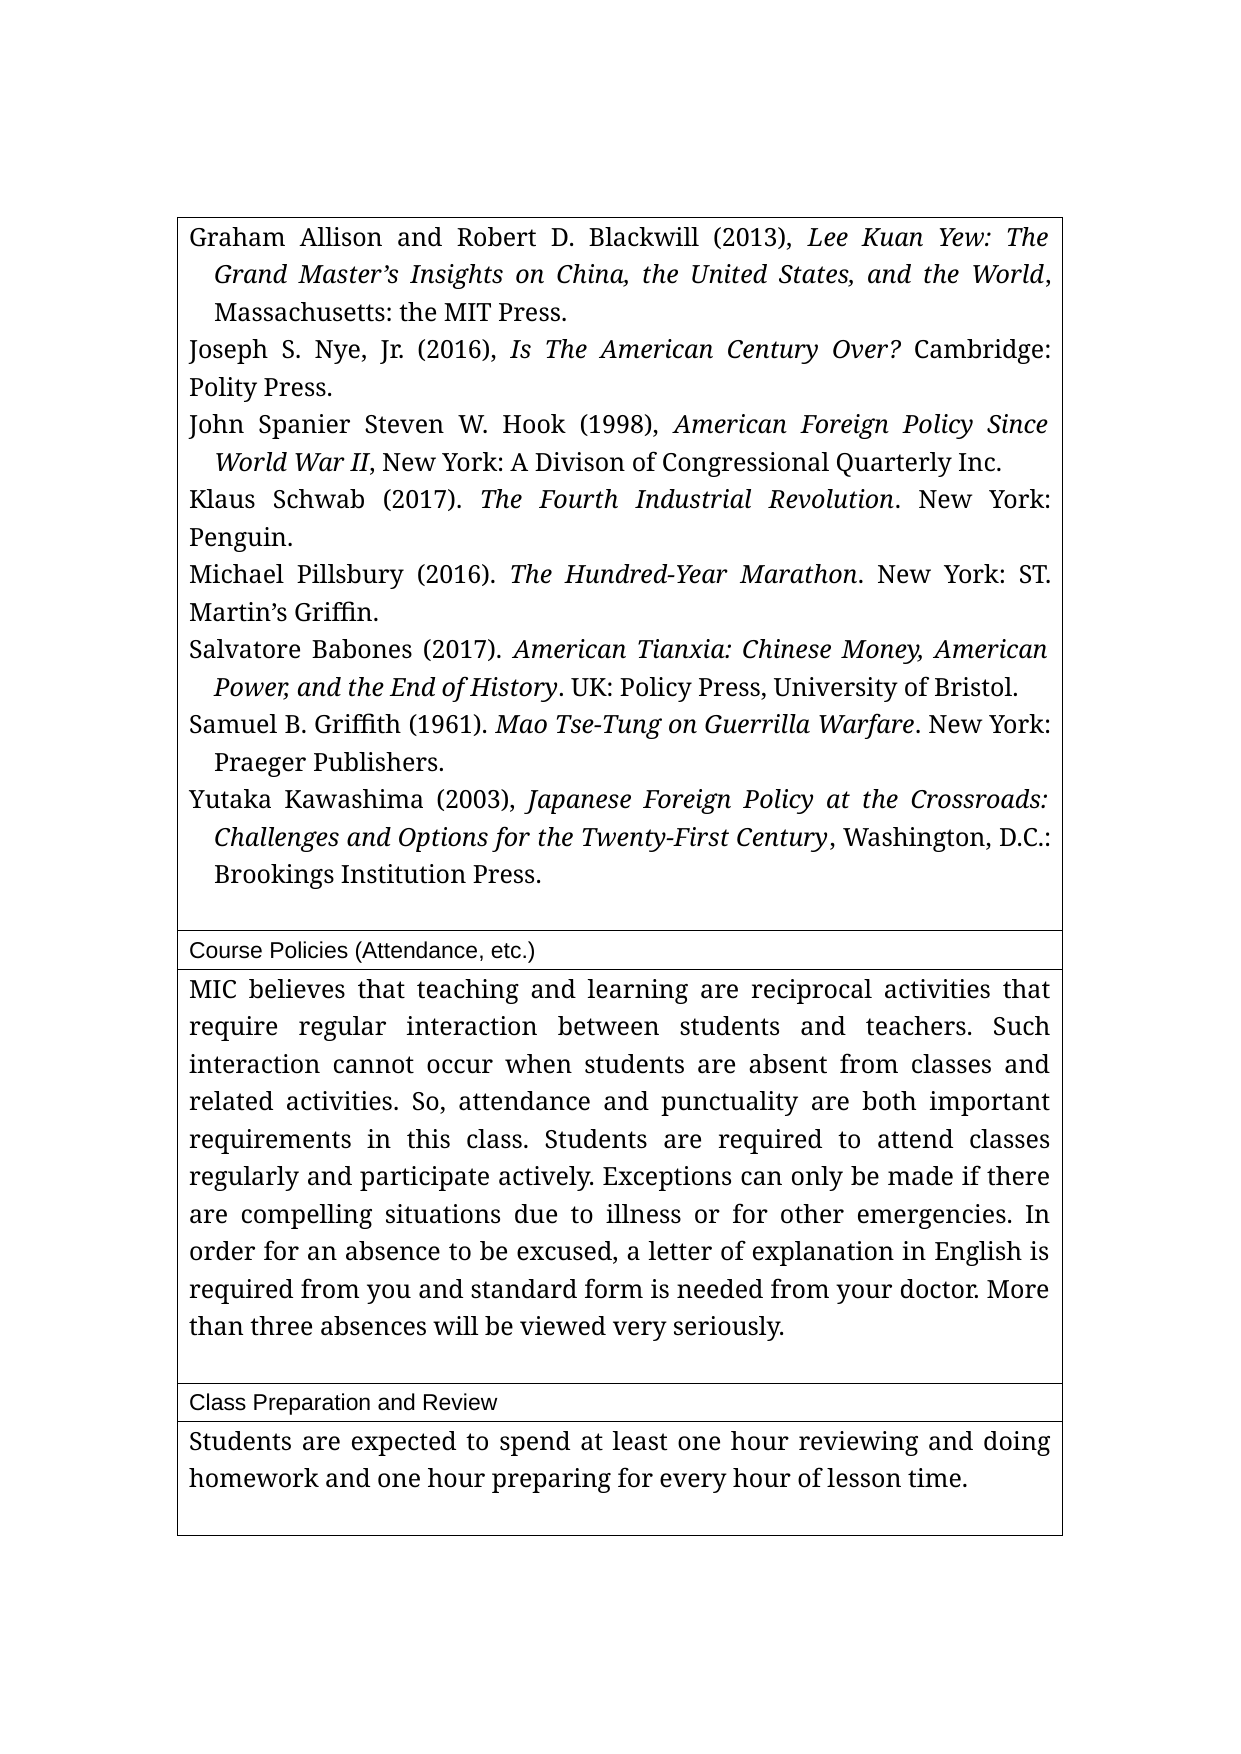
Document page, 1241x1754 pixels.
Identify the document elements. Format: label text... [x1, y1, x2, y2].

table_cell MIC believes that teaching and learning are reciprocal activities that require regular interaction between students and teachers. Such interaction cannot occur when students are absent from classes and related activities. So, attendance and punctuality are both important requirements in this class. Students are required to attend classes regularly and participate actively. Exceptions can only be made if there are compelling situations due to illness or for other emergencies. In order for an absence to be excused, a letter of explanation in English is required from you and standard form is needed from your doctor. More than three absences will be viewed very seriously. [178, 970, 1062, 1382]
table_cell Course Policies (Attendance, etc.) [178, 931, 1062, 969]
table_cell Students are expected to spend at least one hour reviewing and doing homework and one hour preparing for every hour of lesson time. [178, 1422, 1062, 1534]
table_cell Class Preparation and Review [178, 1384, 1062, 1421]
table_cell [178, 218, 1062, 930]
